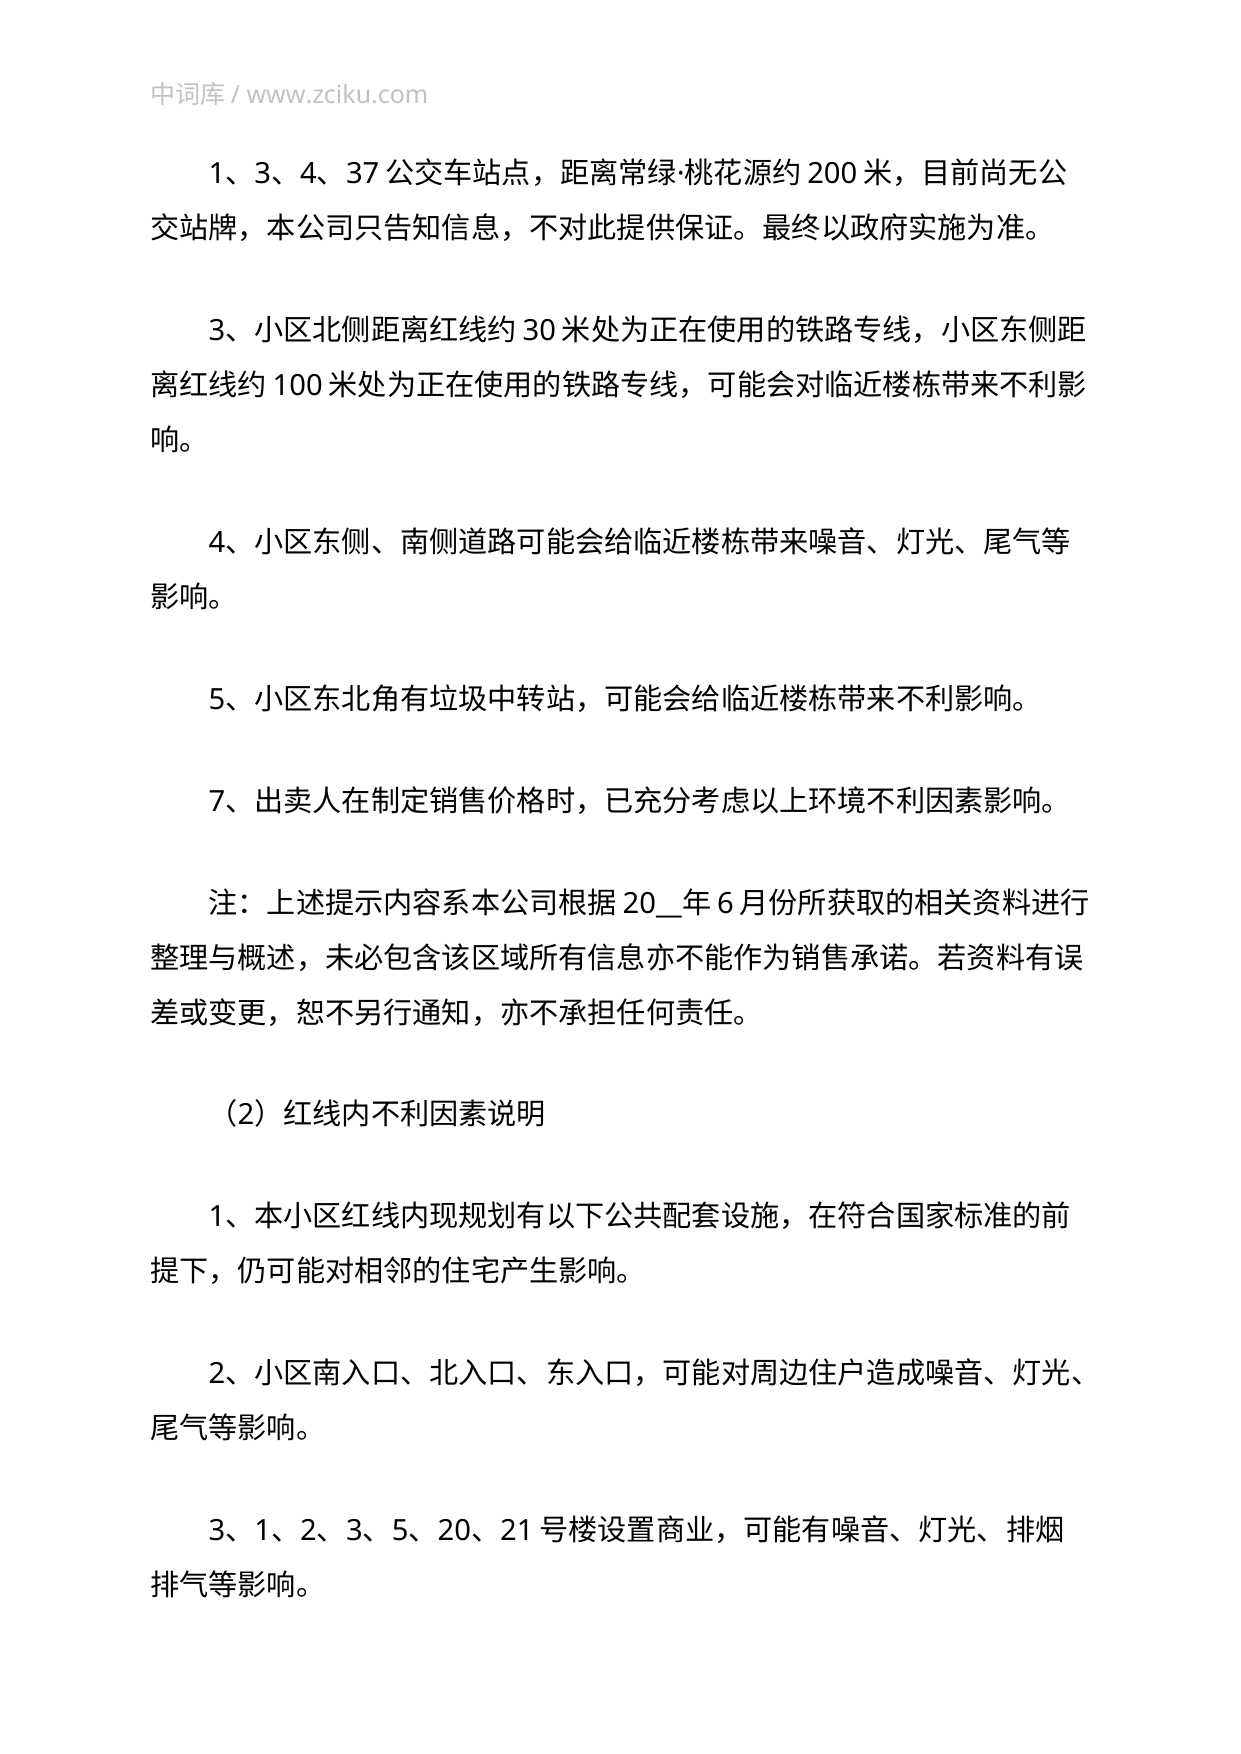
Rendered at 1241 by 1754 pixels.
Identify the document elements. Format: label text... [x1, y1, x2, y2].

text 7、出卖人在制定销售价格时，已充分考虑以上环境不利因素影响。 [150, 777, 1090, 820]
text 3、1、2、3、5、20、21号楼设置商业，可能有噪音、灯光、排烟排气等影响。 [150, 1506, 1090, 1604]
text 2、小区南入口、北入口、东入口，可能对周边住户造成噪音、灯光、尾气等影响。 [150, 1350, 1090, 1447]
text 5、小区东北角有垃圾中转站，可能会给临近楼栋带来不利影响。 [150, 675, 1090, 718]
text 1、本小区红线内现规划有以下公共配套设施，在符合国家标准的前提下，仍可能对相邻的住宅产生影响。 [150, 1193, 1090, 1290]
text 4、小区东侧、南侧道路可能会给临近楼栋带来噪音、灯光、尾气等影响。 [150, 518, 1090, 616]
text 注：上述提示内容系本公司根据20__年6月份所获取的相关资料进行整理与概述，未必包含该区域所有信息亦不能作为销售承诺。若资料有误差或变更，恕不另行通知，亦不承担任何责任。 [150, 879, 1090, 1031]
text （2）红线内不利因素说明 [150, 1091, 1090, 1133]
text 3、小区北侧距离红线约30米处为正在使用的铁路专线，小区东侧距离红线约100米处为正在使用的铁路专线，可能会对临近楼栋带来不利影响。 [150, 307, 1090, 459]
text 1、3、4、37公交车站点，距离常绿·桃花源约200米，目前尚无公交站牌，本公司只告知信息，不对此提供保证。最终以政府实施为准。 [150, 150, 1090, 247]
